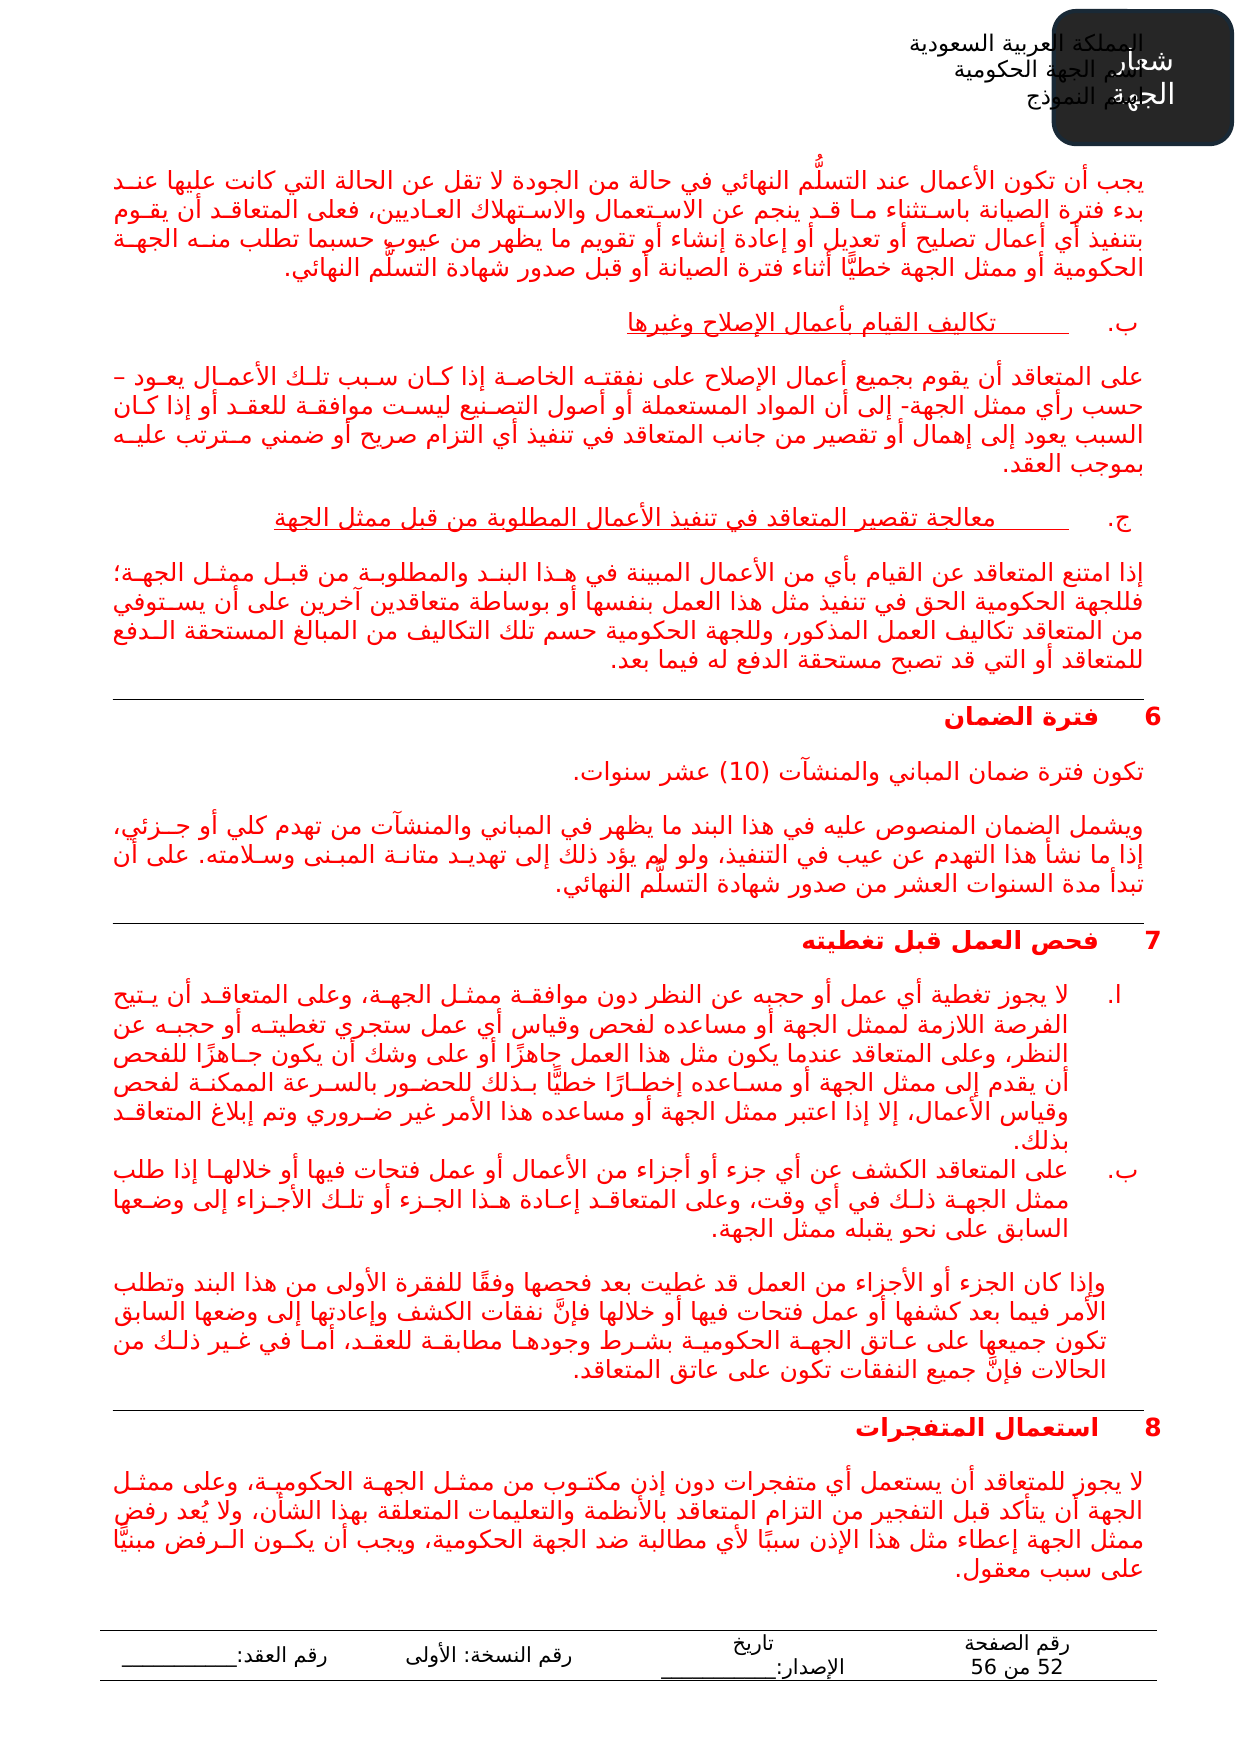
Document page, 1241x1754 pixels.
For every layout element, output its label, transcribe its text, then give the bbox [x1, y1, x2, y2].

list معالجة تقصير المتعاقد في تنفيذ الأعمال المطلوبة من قبل ممثل الجهة [112, 503, 1107, 533]
text تكون فترة ضمان المباني والمنشآت (10) عشر سنوات. [112, 757, 1144, 786]
text لا يجوز للمتعاقد أن يستعمل أي متفجرات دون إذن مكتوب من ممثل الجهة الحكومية، وعلى ممثل الجهة أن يتأكد قبل التفجير من التزام المتعاقد بالأنظمة والتعليمات المتعلقة بهذا الشأن، ولا يُعد رفض ممثل الجهة إعطاء مثل هذا الإذن سببًا لأي مطالبة ضد الجهة الحكومية، ويجب أن يكون الرفض مبنيًّا على سبب معقول. [112, 1467, 1144, 1584]
text على المتعاقد أن يقوم بجميع أعمال الإصلاح على نفقته الخاصة إذا كان سبب تلك الأعمال يعود –حسب رأي ممثل الجهة- إلى أن المواد المستعملة أو أصول التصنيع ليست موافقة للعقد أو إذا كان السبب يعود إلى إهمال أو تقصير من جانب المتعاقد في تنفيذ أي التزام صريح أو ضمني مترتب عليه بموجب العقد. [112, 362, 1144, 478]
text وإذا كان الجزء أو الأجزاء من العمل قد غطيت بعد فحصها وفقًا للفقرة الأولى من هذا البند وتطلب الأمر فيما بعد كشفها أو عمل فتحات فيها أو خلالها فإنَّ نفقات الكشف وإعادتها إلى وضعها السابق تكون جميعها على عاتق الجهة الحكومية بشرط وجودها مطابقة للعقد، أما في غير ذلك من الحالات فإنَّ جميع النفقات تكون على عاتق المتعاقد. [112, 1268, 1107, 1385]
subtitle استعمال المتفجرات [112, 1411, 1144, 1442]
list على المتعاقد الكشف عن أي جزء أو أجزاء من الأعمال أو عمل فتحات فيها أو خلالها إذا طلب ممثل الجهة ذلك في أي وقت، وعلى المتعاقد إعادة هذا الجزء أو تلك الأجزاء إلى وضعها السابق على نحو يقبله ممثل الجهة. [112, 1156, 1107, 1243]
subtitle فحص العمل قبل تغطيته [112, 924, 1144, 956]
subtitle فترة الضمان [112, 700, 1144, 732]
text يجب أن تكون الأعمال عند التسلُّم النهائي في حالة من الجودة لا تقل عن الحالة التي كانت عليها عند بدء فترة الصيانة باستثناء ما قد ينجم عن الاستعمال والاستهلاك العاديين، فعلى المتعاقد أن يقوم بتنفيذ أي أعمال تصليح أو تعديل أو إعادة إنشاء أو تقويم ما يظهر من عيوب حسبما تطلب منه الجهة الحكومية أو ممثل الجهة خطيًّا أثناء فترة الصيانة أو قبل صدور شهادة التسلُّم النهائي. [112, 166, 1144, 283]
text ويشمل الضمان المنصوص عليه في هذا البند ما يظهر في المباني والمنشآت من تهدم كلي أو جزئي، إذا ما نشأ هذا التهدم عن عيب في التنفيذ، ولو لم يؤد ذلك إلى تهديد متانة المبنى وسلامته. على أن تبدأ مدة السنوات العشر من صدور شهادة التسلُّم النهائي. [112, 811, 1144, 898]
text إذا امتنع المتعاقد عن القيام بأي من الأعمال المبينة في هذا البند والمطلوبة من قبل ممثل الجهة؛ فللجهة الحكومية الحق في تنفيذ مثل هذا العمل بنفسها أو بوساطة متعاقدين آخرين على أن يستوفي من المتعاقد تكاليف العمل المذكور، وللجهة الحكومية حسم تلك التكاليف من المبالغ المستحقة الدفع للمتعاقد أو التي قد تصبح مستحقة الدفع له فيما بعد. [112, 558, 1144, 674]
list لا يجوز تغطية أي عمل أو حجبه عن النظر دون موافقة ممثل الجهة، وعلى المتعاقد أن يتيح الفرصة اللازمة لممثل الجهة أو مساعده لفحص وقياس أي عمل ستجري تغطيته أو حجبه عن النظر، وعلى المتعاقد عندما يكون مثل هذا العمل جاهزًا أو على وشك أن يكون جاهزًا للفحص أن يقدم إلى ممثل الجهة أو مساعده إخطارًا خطيًّا بذلك للحضور بالسرعة الممكنة لفحص وقياس الأعمال، إلا إذا اعتبر ممثل الجهة أو مساعده هذا الأمر غير ضروري وتم إبلاغ المتعاقد بذلك. [112, 981, 1107, 1156]
list تكاليف القيام بأعمال الإصلاح وغيرها [112, 308, 1107, 337]
